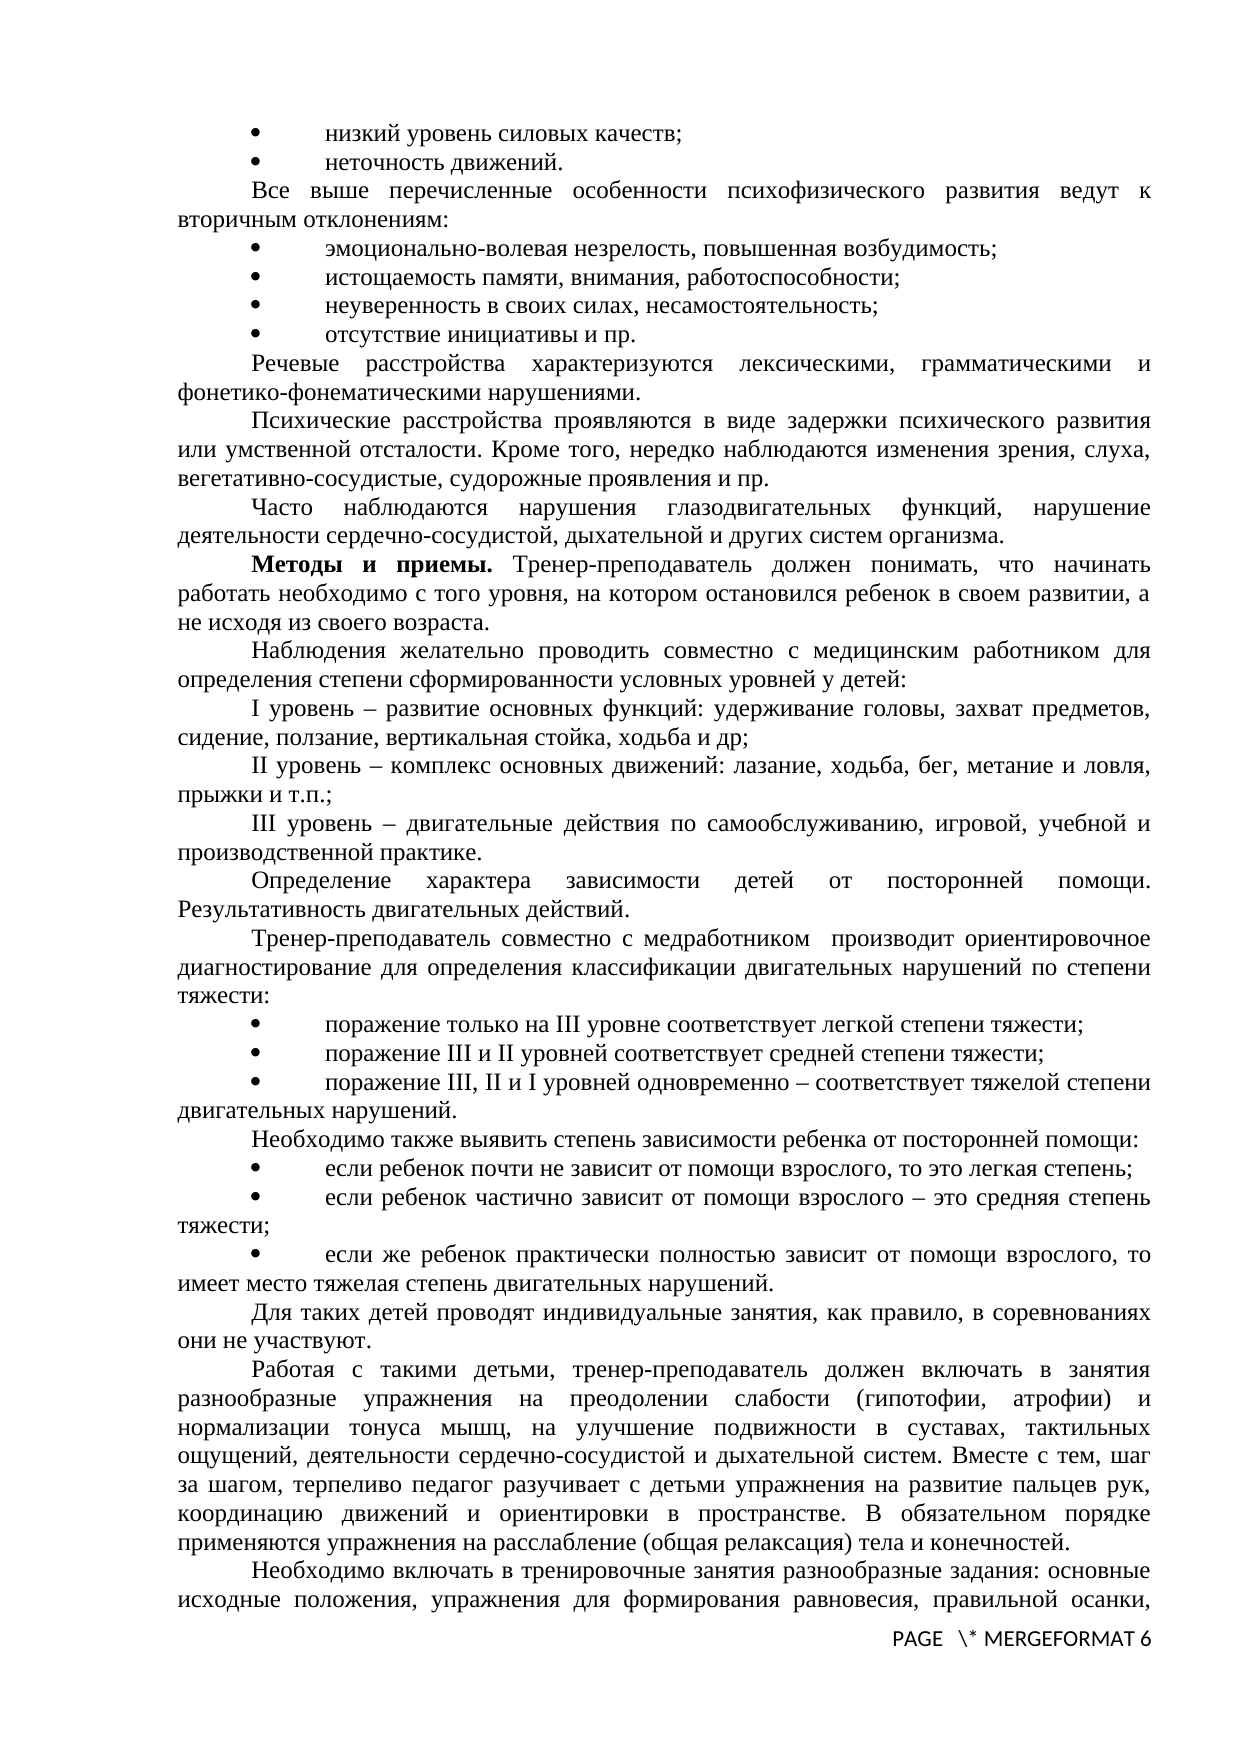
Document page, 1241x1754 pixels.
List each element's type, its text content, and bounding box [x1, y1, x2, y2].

text Часто наблюдаются нарушения глазодвигательных функций, нарушение деятельности сердечно-сосудистой, дыхательной и других систем организма. [177, 492, 1152, 549]
list поражение III и II уровней соответствует средней степени тяжести; [177, 1038, 1152, 1067]
text Наблюдения желательно проводить совместно с медицинским работником для определения степени сформированности условных уровней у детей: [177, 636, 1152, 693]
list истощаемость памяти, внимания, работоспособности; [177, 262, 1152, 291]
text Методы и приемы. Тренер-преподаватель должен понимать, что начинать работать необходимо с того уровня, на котором остановился ребенок в своем развитии, а не исходя из своего возраста. [177, 549, 1152, 636]
text Определение характера зависимости детей от посторонней помощи. Результативность двигательных действий. [177, 866, 1152, 923]
list низкий уровень силовых качеств; [177, 118, 1152, 147]
list поражение III, II и I уровней одновременно – соответствует тяжелой степени двигательных нарушений. [177, 1067, 1152, 1124]
text II уровень – комплекс основных движений: лазание, ходьба, бег, метание и ловля, прыжки и т.п.; [177, 751, 1152, 808]
text Речевые расстройства характеризуются лексическими, грамматическими и фонетико-фонематическими нарушениями. [177, 348, 1152, 406]
list отсутствие инициативы и пр. [177, 319, 1152, 348]
text I уровень – развитие основных функций: удерживание головы, захват предметов, сидение, ползание, вертикальная стойка, ходьба и др; [177, 693, 1152, 751]
list если ребенок частично зависит от помощи взрослого – это средняя степень тяжести; [177, 1182, 1152, 1239]
list если ребенок почти не зависит от помощи взрослого, то это легкая степень; [177, 1153, 1152, 1182]
list неточность движений. [177, 147, 1152, 176]
text Для таких детей проводят индивидуальные занятия, как правило, в соревнованиях они не участвуют. [177, 1297, 1152, 1354]
list эмоционально-волевая незрелость, повышенная возбудимость; [177, 233, 1152, 262]
text III уровень – двигательные действия по самообслуживанию, игровой, учебной и производственной практике. [177, 808, 1152, 866]
list неуверенность в своих силах, несамостоятельность; [177, 291, 1152, 319]
text Работая с такими детьми, тренер-преподаватель должен включать в занятия разнообразные упражнения на преодолении слабости (гипотофии, атрофии) и нормализации тонуса мышц, на улучшение подвижности в суставах, тактильных ощущений, деятельности сердечно-сосудистой и дыхательной систем. Вместе с тем, шаг за шагом, терпеливо педагог разучивает с детьми упражнения на развитие пальцев рук, координацию движений и ориентировки в пространстве. В обязательном порядке применяются упражнения на расслабление (общая релаксация) тела и конечностей. [177, 1354, 1152, 1556]
text Все выше перечисленные особенности психофизического развития ведут к вторичным отклонениям: [177, 176, 1152, 233]
text Необходимо также выявить степень зависимости ребенка от посторонней помощи: [177, 1124, 1152, 1153]
list если же ребенок практически полностью зависит от помощи взрослого, то имеет место тяжелая степень двигательных нарушений. [177, 1239, 1152, 1297]
list поражение только на III уровне соответствует легкой степени тяжести; [177, 1009, 1152, 1038]
text Психические расстройства проявляются в виде задержки психического развития или умственной отсталости. Кроме того, нередко наблюдаются изменения зрения, слуха, вегетативно-сосудистые, судорожные проявления и пр. [177, 406, 1152, 492]
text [177, 1556, 1152, 1613]
text Тренер-преподаватель совместно с медработником производит ориентировочное диагностирование для определения классификации двигательных нарушений по степени тяжести: [177, 923, 1152, 1009]
